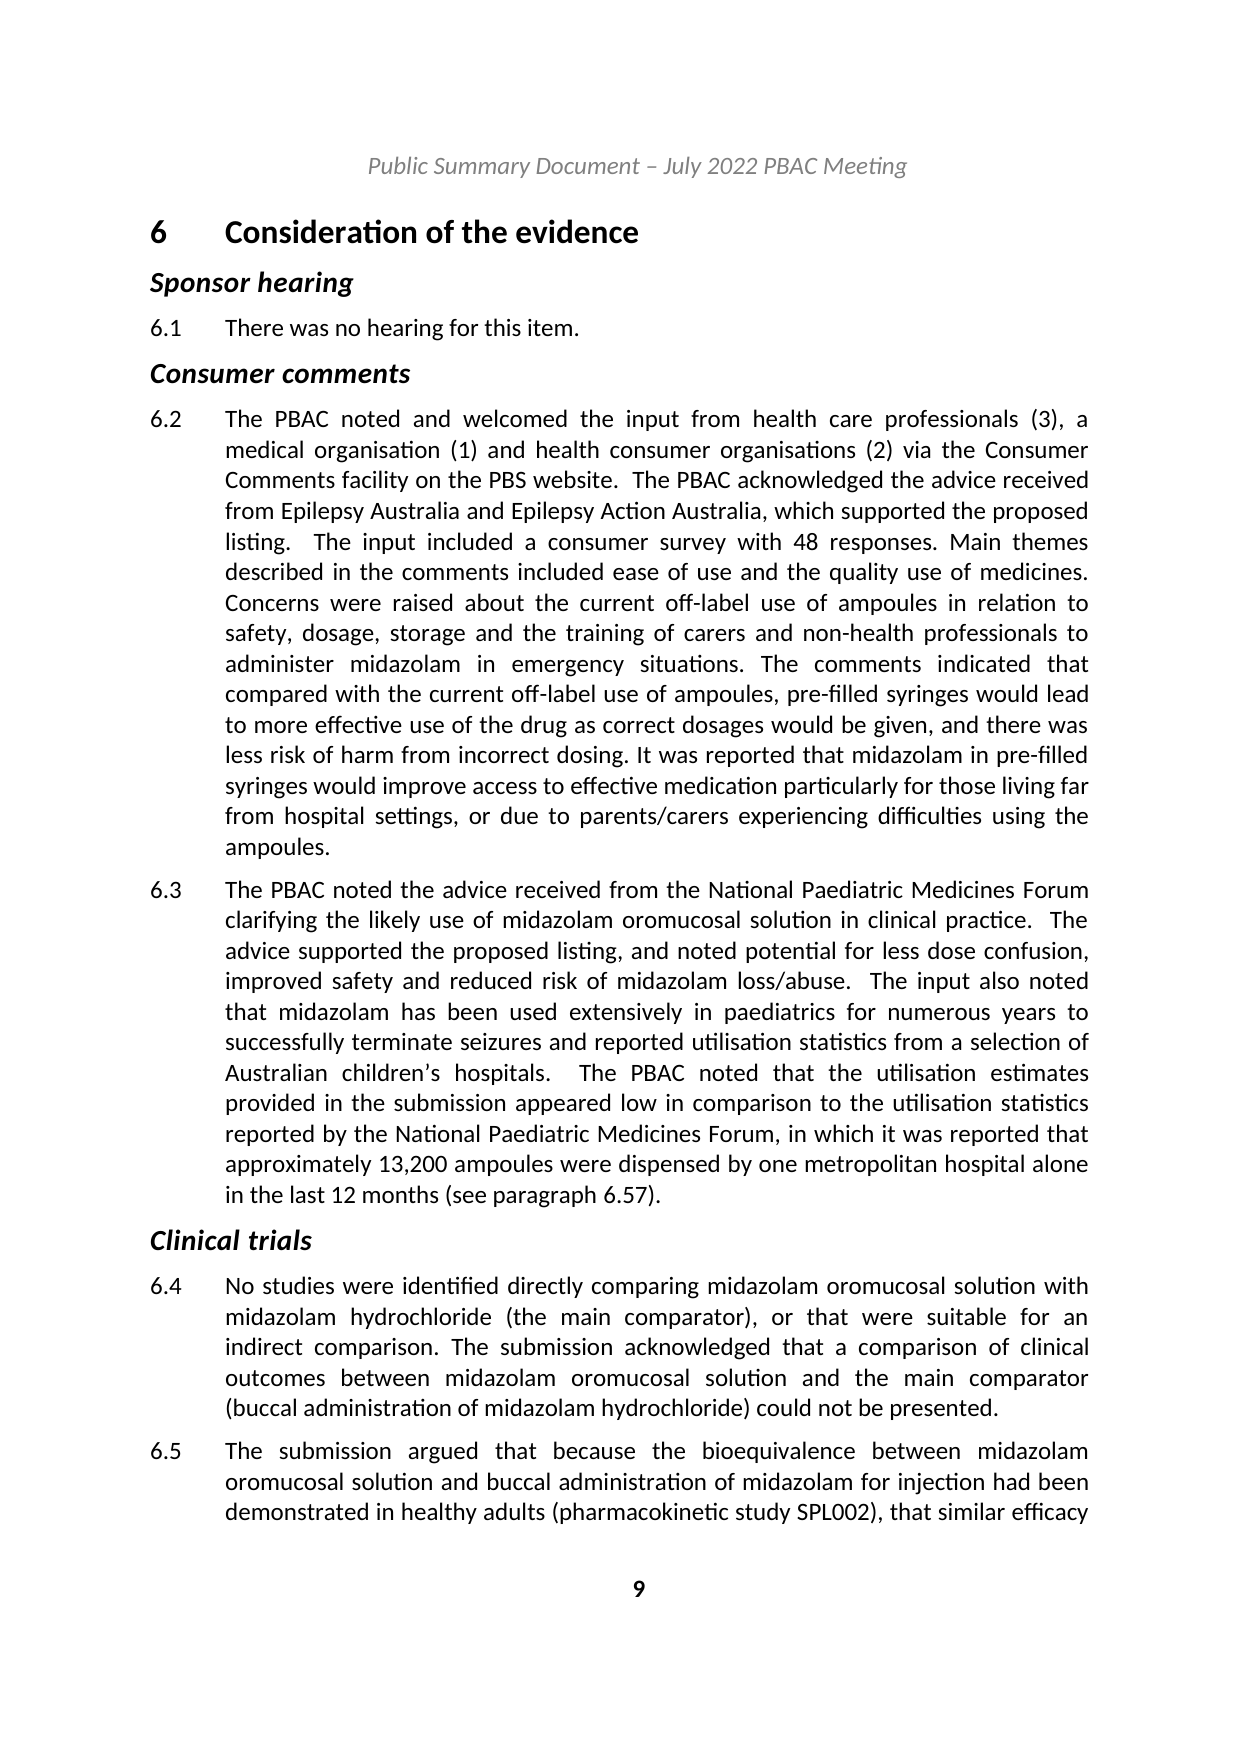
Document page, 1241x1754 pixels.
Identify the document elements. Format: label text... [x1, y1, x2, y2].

subtitle Sponsor hearing [150, 264, 1090, 300]
text No studies were identified directly comparing midazolam oromucosal solution with midazolam hydrochloride (the main comparator), or that were suitable for an indirect comparison. The submission acknowledged that a comparison of clinical outcomes between midazolam oromucosal solution and the main comparator (buccal administration of midazolam hydrochloride) could not be presented. [150, 1270, 1090, 1423]
subtitle Clinical trials [150, 1222, 1090, 1258]
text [150, 1435, 1090, 1527]
list There was no hearing for this item. [150, 312, 1090, 343]
list The PBAC noted and welcomed the input from health care professionals (3), a medical organisation (1) and health consumer organisations (2) via the Consumer Comments facility on the PBS website. The PBAC acknowledged the advice received from Epilepsy Australia and Epilepsy Action Australia, which supported the proposed listing. The input included a consumer survey with 48 responses. Main themes described in the comments included ease of use and the quality use of medicines. Concerns were raised about the current off-label use of ampoules in relation to safety, dosage, storage and the training of carers and non-health professionals to administer midazolam in emergency situations. The comments indicated that compared with the current off-label use of ampoules, pre-filled syringes would lead to more effective use of the drug as correct dosages would be given, and there was less risk of harm from incorrect dosing. It was reported that midazolam in pre-filled syringes would improve access to effective medication particularly for those living far from hospital settings, or due to parents/carers experiencing difficulties using the ampoules. [150, 403, 1090, 861]
subtitle Consumer comments [150, 355, 1090, 391]
list The PBAC noted the advice received from the National Paediatric Medicines Forum clarifying the likely use of midazolam oromucosal solution in clinical practice. The advice supported the proposed listing, and noted potential for less dose confusion, improved safety and reduced risk of midazolam loss/abuse. The input also noted that midazolam has been used extensively in paediatrics for numerous years to successfully terminate seizures and reported utilisation statistics from a selection of Australian children’s hospitals. The PBAC noted that the utilisation estimates provided in the submission appeared low in comparison to the utilisation statistics reported by the National Paediatric Medicines Forum, in which it was reported that approximately 13,200 ampoules were dispensed by one metropolitan hospital alone in the last 12 months (see paragraph 6.57). [150, 874, 1090, 1209]
subtitle Consideration of the evidence [150, 211, 1090, 252]
